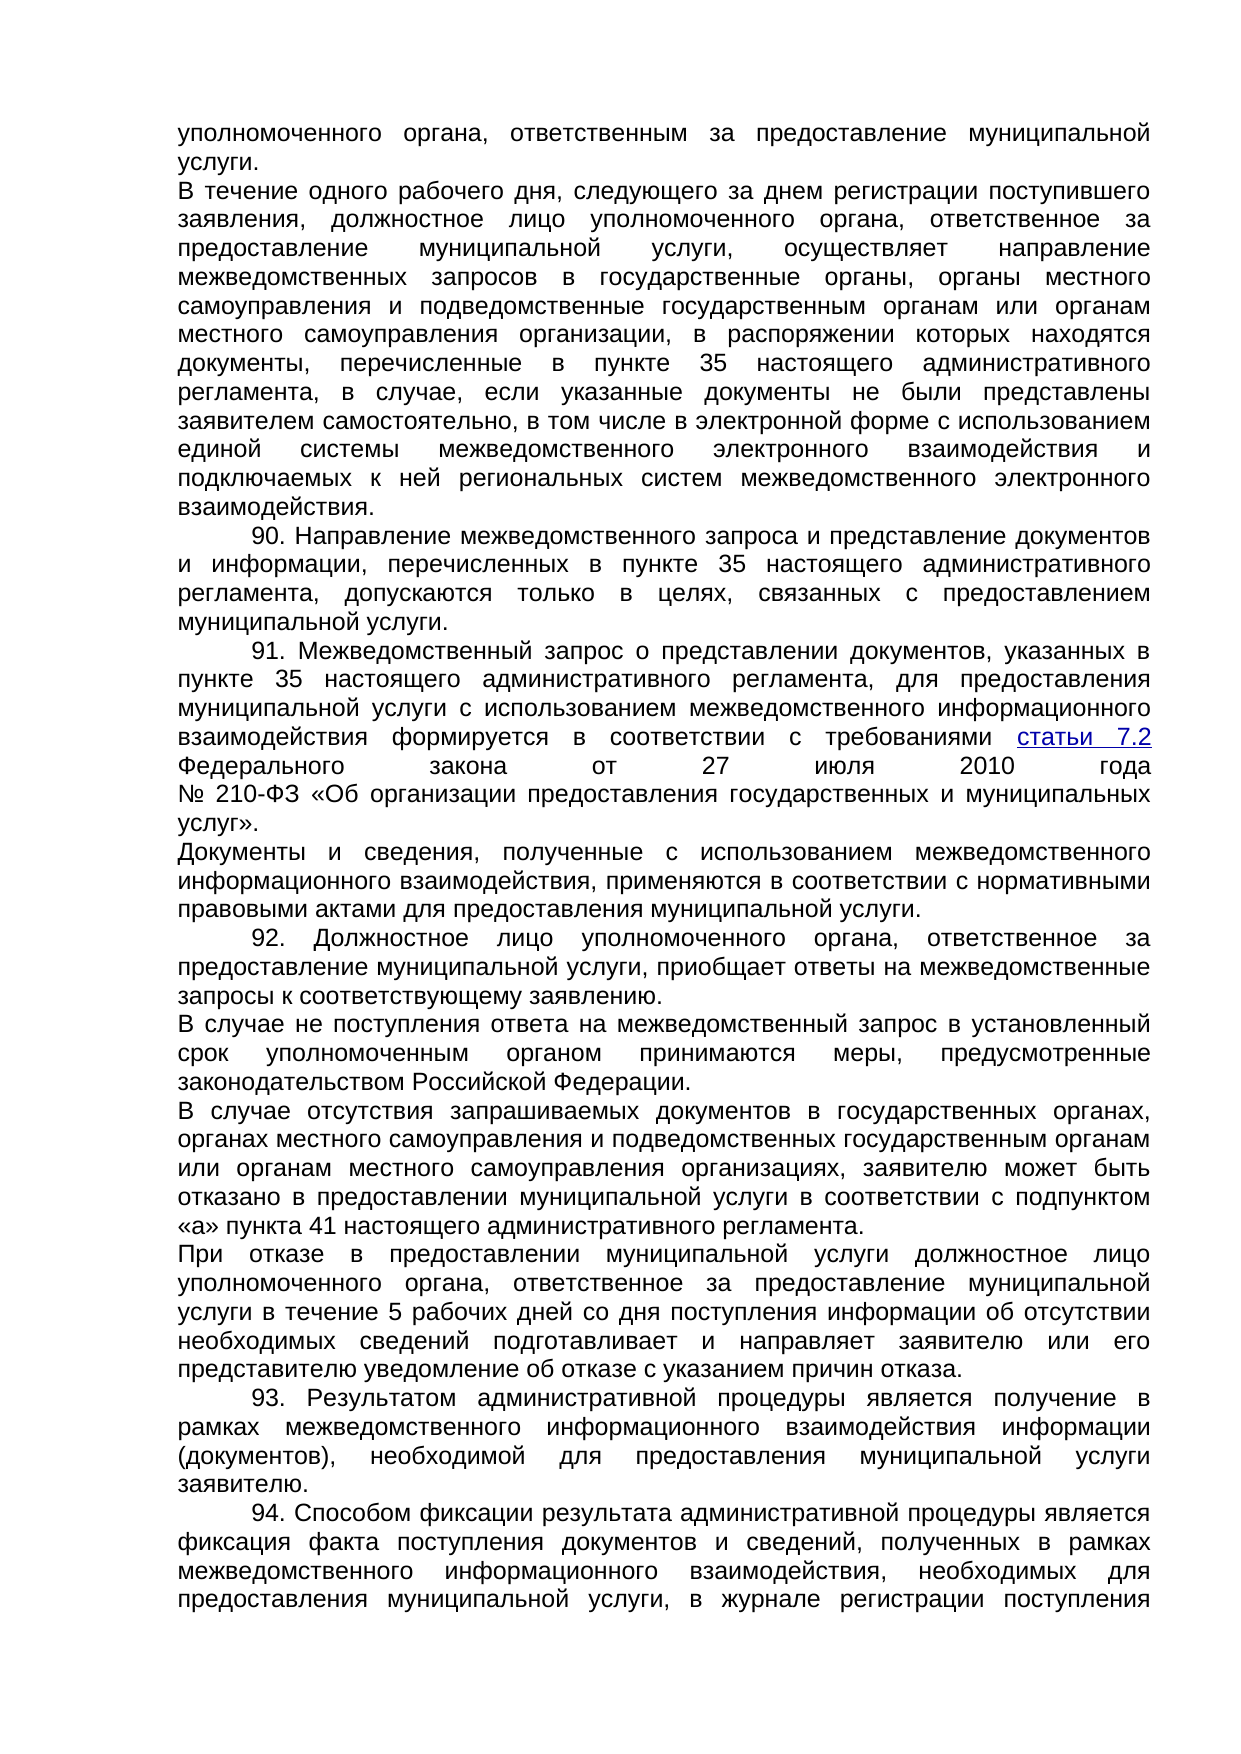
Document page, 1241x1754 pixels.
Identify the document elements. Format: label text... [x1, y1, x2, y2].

text Документы и сведения, полученные с использованием межведомственного информационного взаимодействия, применяются в соответствии с нормативными правовыми актами для предоставления муниципальной услуги. [177, 837, 1152, 923]
text При отказе в предоставлении муниципальной услуги должностное лицо уполномоченного органа, ответственное за предоставление муниципальной услуги в течение 5 рабочих дней со дня поступления информации об отсутствии необходимых сведений подготавливает и направляет заявителю или его представителю уведомление об отказе с указанием причин отказа. [177, 1239, 1152, 1383]
text В течение одного рабочего дня, следующего за днем регистрации поступившего заявления, должностное лицо уполномоченного органа, ответственное за предоставление муниципальной услуги, осуществляет направление межведомственных запросов в государственные органы, органы местного самоуправления и подведомственные государственным органам или органам местного самоуправления организации, в распоряжении которых находятся документы, перечисленные в пункте 35 настоящего административного регламента, в случае, если указанные документы не были представлены заявителем самостоятельно, в том числе в электронной форме с использованием единой системы межведомственного электронного взаимодействия и подключаемых к ней региональных систем межведомственного электронного взаимодействия. [177, 176, 1152, 521]
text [177, 118, 1152, 176]
text В случае не поступления ответа на межведомственный запрос в установленный срок уполномоченным органом принимаются меры, предусмотренные законодательством Российской Федерации. [177, 1009, 1152, 1096]
text 92. Должностное лицо уполномоченного органа, ответственное за предоставление муниципальной услуги, приобщает ответы на межведомственные запросы к соответствующему заявлению. [177, 923, 1152, 1009]
text 90. Направление межведомственного запроса и представление документов и информации, перечисленных в пункте 35 настоящего административного регламента, допускаются только в целях, связанных с предоставлением муниципальной услуги. [177, 521, 1152, 636]
text В случае отсутствия запрашиваемых документов в государственных органах, органах местного самоуправления и подведомственных государственным органам или органам местного самоуправления организациях, заявителю может быть отказано в предоставлении муниципальной услуги в соответствии с подпунктом «а» пункта 41 настоящего административного регламента. [177, 1096, 1152, 1239]
text 93. Результатом административной процедуры является получение в рамках межведомственного информационного взаимодействия информации (документов), необходимой для предоставления муниципальной услуги заявителю. [177, 1383, 1152, 1498]
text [177, 1498, 1152, 1613]
text 91. Межведомственный запрос о представлении документов, указанных в пункте 35 настоящего административного регламента, для предоставления муниципальной услуги с использованием межведомственного информационного взаимодействия формируется в соответствии с требованиями статьи 7.2 Федерального закона от 27 июля 2010 года № 210-ФЗ «Об организации предоставления государственных и муниципальных услуг». [177, 636, 1152, 837]
